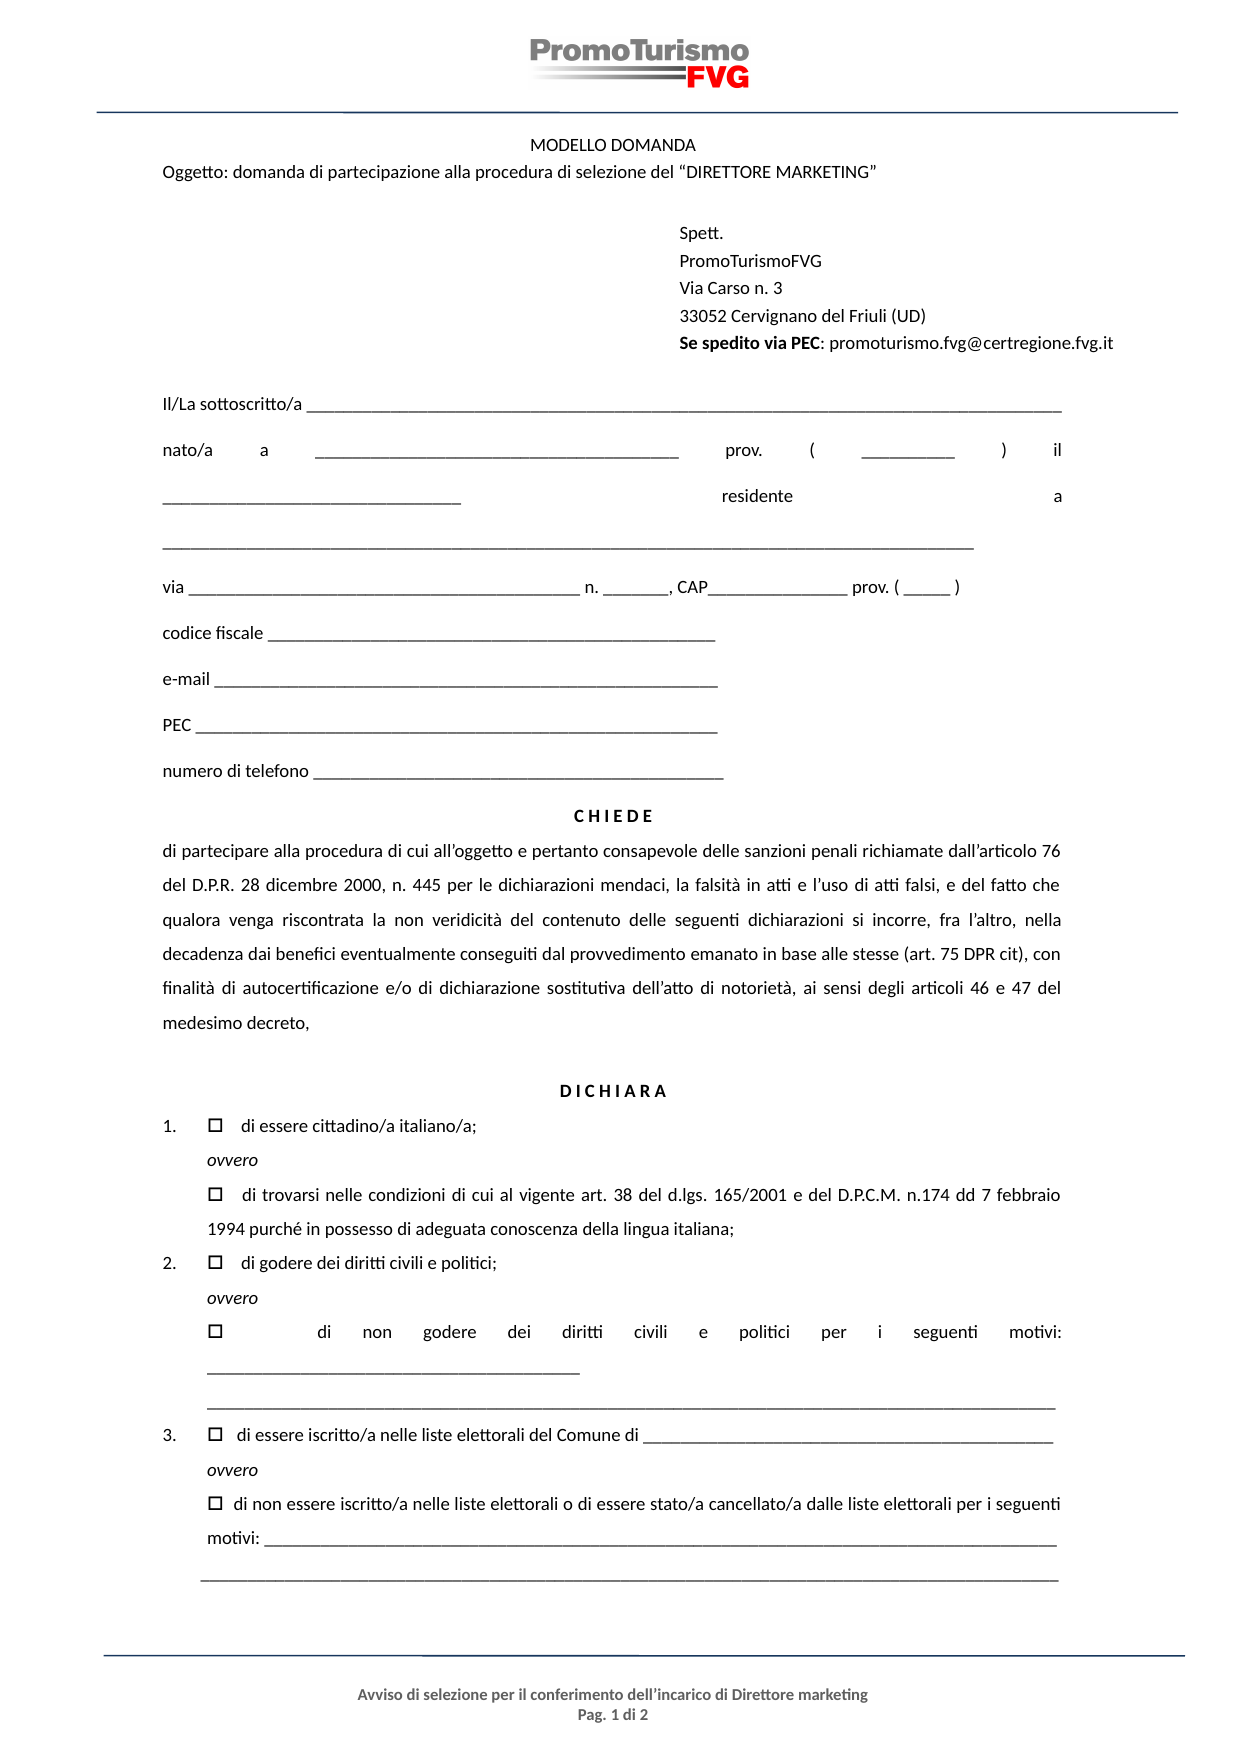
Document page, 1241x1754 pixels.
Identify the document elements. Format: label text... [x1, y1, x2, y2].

list Spett. [679, 221, 1063, 244]
list di non godere dei diritti civili e politici per i seguenti motivi: ________________________________________ [207, 1320, 1063, 1377]
text C H I E D E [162, 804, 1063, 827]
list ovvero [207, 1458, 1063, 1481]
list di trovarsi nelle condizioni di cui al vigente art. 38 del d.lgs. 165/2001 e del D.P.C.M. n.174 dd 7 febbraio 1994 purché in possesso di adeguata conoscenza della lingua italiana; [207, 1183, 1063, 1240]
list MODELLO DOMANDA [162, 133, 1063, 156]
list codice fiscale ________________________________________________ [162, 621, 1063, 644]
list PromoTurismoFVG [679, 249, 1063, 272]
list PEC ________________________________________________________ [162, 713, 1063, 736]
list Via Carso n. 3 [679, 276, 1063, 299]
list ovvero [207, 1286, 1063, 1309]
list Se spedito via PEC: promoturismo.fvg@certregione.fvg.it [679, 331, 1137, 354]
list Oggetto: domanda di partecipazione alla procedura di selezione del “DIRETTORE MARKETING” [162, 160, 1063, 183]
list di essere iscritto/a nelle liste elettorali del Comune di ____________________________________________ [162, 1423, 1063, 1446]
text Il/La sottoscritto/a _________________________________________________________________________________ [162, 392, 1063, 415]
picture [528, 36, 751, 90]
list ____________________________________________________________________________________________ [162, 1561, 1063, 1584]
text D I C H I A R A [162, 1079, 1063, 1102]
text di partecipare alla procedura di cui all’oggetto e pertanto consapevole delle sanzioni penali richiamate dall’articolo 76 del D.P.R. 28 dicembre 2000, n. 445 per le dichiarazioni mendaci, la falsità in atti e l’uso di atti falsi, e del fatto che qualora venga riscontrata la non veridicità del contenuto delle seguenti dichiarazioni si incorre, fra l’altro, nella decadenza dai benefici eventualmente conseguiti dal provvedimento emanato in base alle stesse (art. 75 DPR cit), con finalità di autocertificazione e/o di dichiarazione sostitutiva dell’atto di notorietà, ai sensi degli articoli 46 e 47 del medesimo decreto, [162, 839, 1063, 1034]
list ___________________________________________________________________________________________ [207, 1389, 1063, 1412]
list di non essere iscritto/a nelle liste elettorali o di essere stato/a cancellato/a dalle liste elettorali per i seguenti motivi: _____________________________________________________________________________________ [207, 1492, 1063, 1549]
list ovvero [207, 1148, 1063, 1171]
list e-mail ______________________________________________________ [162, 667, 1063, 690]
list 33052 Cervignano del Friuli (UD) [679, 304, 1137, 327]
text nato/a a _______________________________________ prov. ( __________ ) il ________________________________ residente a _______________________________________________________________________________________ [162, 438, 1063, 552]
list di essere cittadino/a italiano/a; [162, 1114, 1063, 1137]
text via __________________________________________ n. _______, CAP_______________ prov. ( _____ ) [162, 575, 1063, 598]
list di godere dei diritti civili e politici; [162, 1251, 1063, 1274]
list numero di telefono ____________________________________________ [162, 759, 1063, 782]
